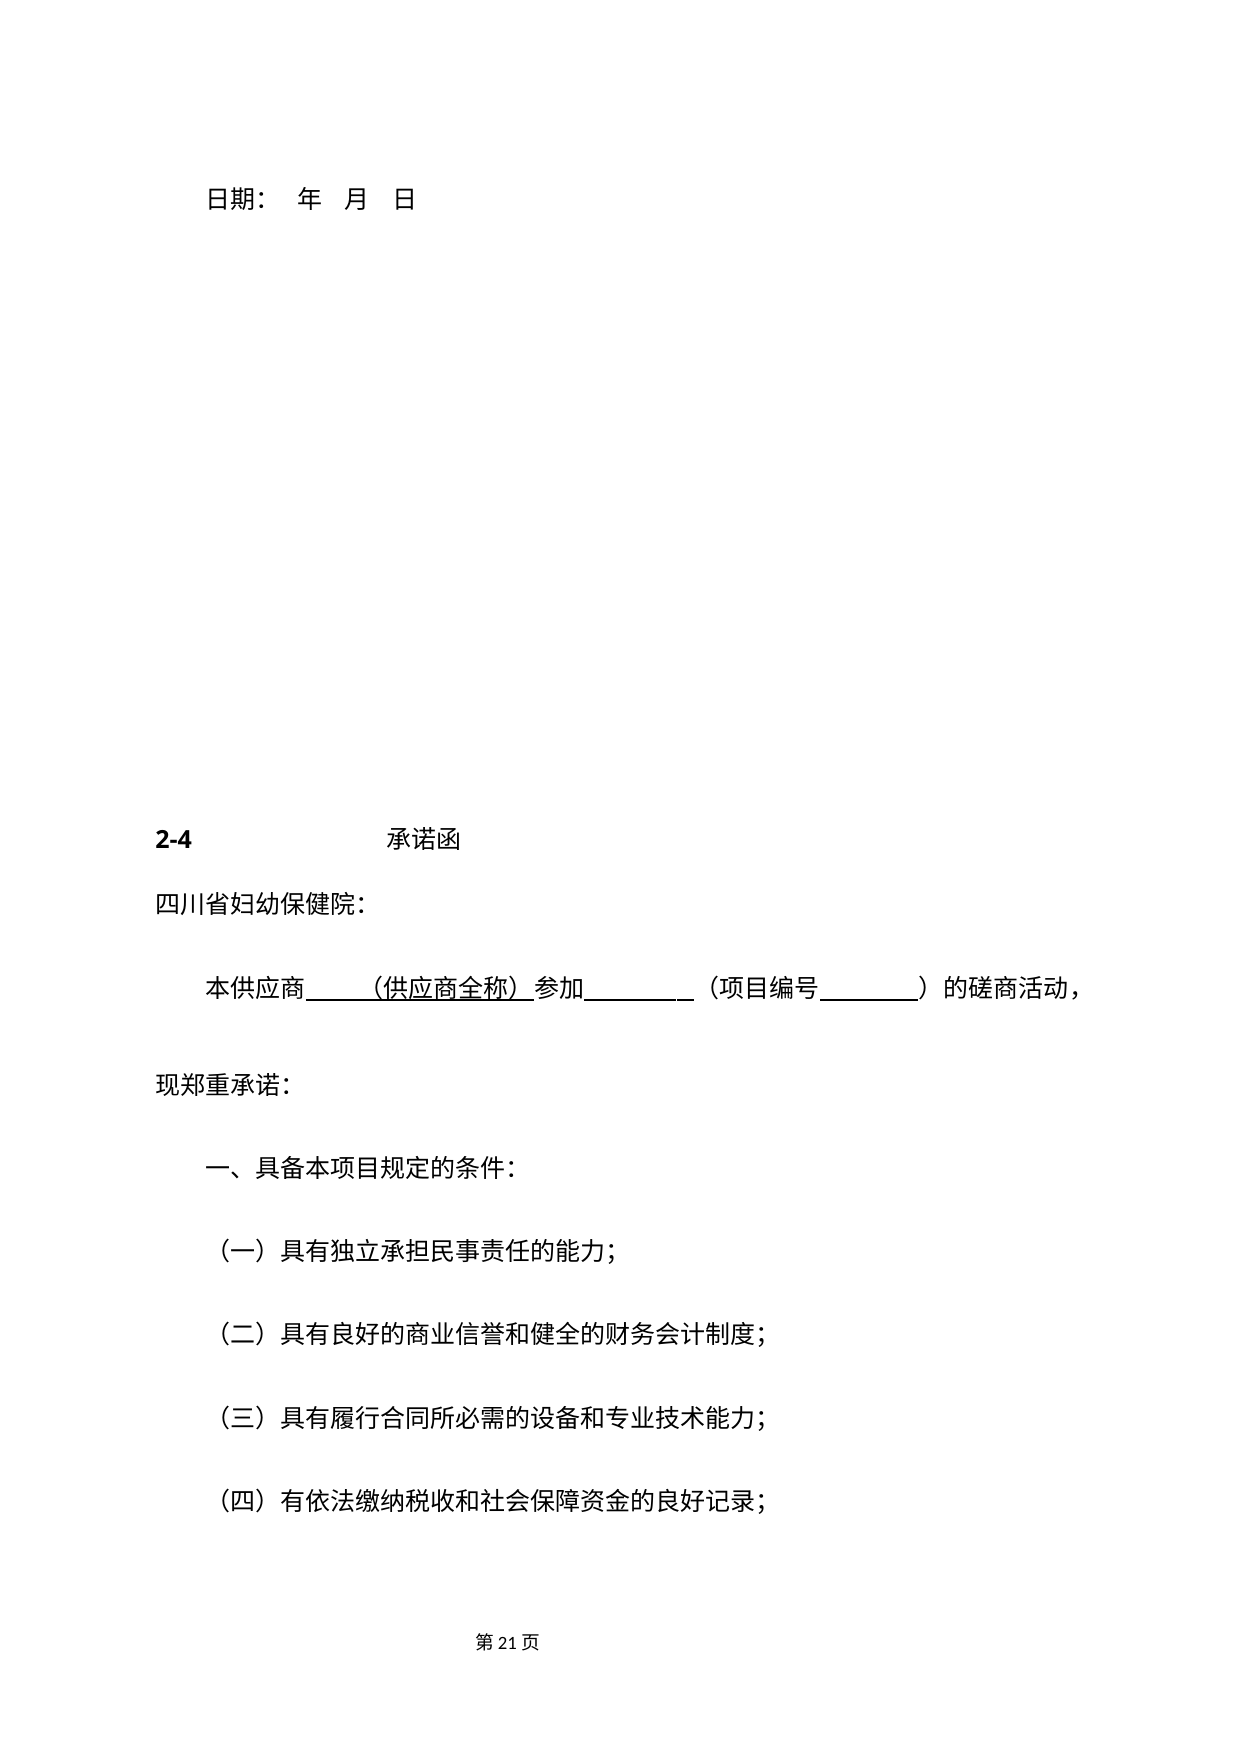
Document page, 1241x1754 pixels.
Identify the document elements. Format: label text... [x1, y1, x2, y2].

text 本供应商 （供应商全称）参加 （项目编号 ）的磋商活动，现郑重承诺： [155, 954, 1095, 1116]
text （二）具有良好的商业信誉和健全的财务会计制度； [155, 1301, 1095, 1366]
text 一、具备本项目规定的条件： [155, 1134, 1095, 1199]
text 日期： 年 月 日 [155, 166, 1095, 231]
text （一）具有独立承担民事责任的能力； [155, 1217, 1095, 1282]
text 2-4 承诺函 [155, 806, 1095, 871]
text （三）具有履行合同所必需的设备和专业技术能力； [155, 1384, 1095, 1449]
text 四川省妇幼保健院： [155, 871, 1095, 936]
text （四）有依法缴纳税收和社会保障资金的良好记录； [155, 1467, 1095, 1532]
